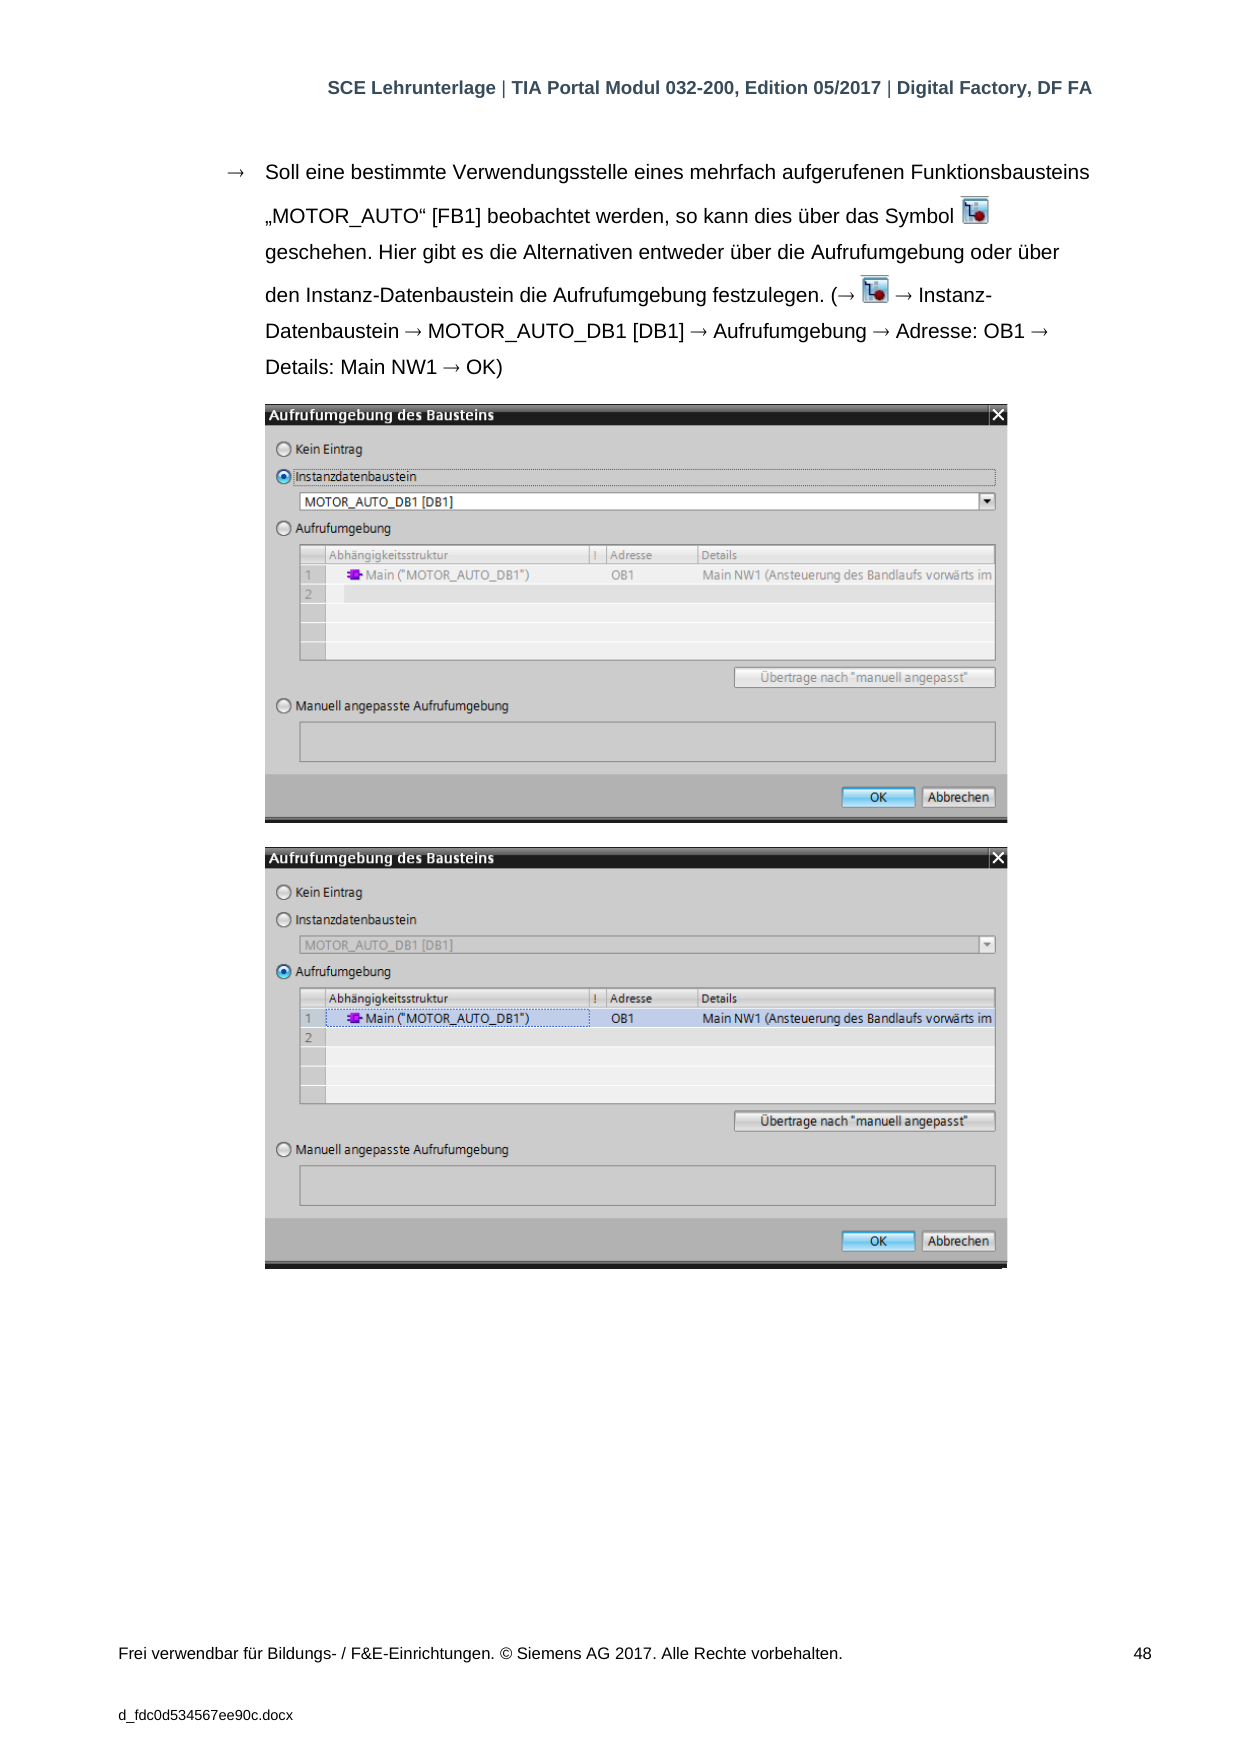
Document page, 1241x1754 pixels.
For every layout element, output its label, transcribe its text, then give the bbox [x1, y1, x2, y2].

picture [265, 847, 1008, 1269]
picture [960, 196, 990, 224]
picture [265, 403, 1008, 823]
text Soll eine bestimmte Verwendungsstelle eines mehrfach aufgerufenen Funktionsbausteins „MOTOR_AUTO“ [FB1] beobachtet werden, so kann dies über das Symbol geschehen. Hier gibt es die Alternativen entweder über die Aufrufumgebung oder über den Instanz-Datenbaustein die Aufrufumgebung festzulegen. ( Instanz-Datenbaustein MOTOR_AUTO_DB1 [DB1] Aufrufumgebung Adresse: OB1 Details: Main NW1 OK) [227, 160, 1092, 379]
picture [860, 275, 890, 303]
